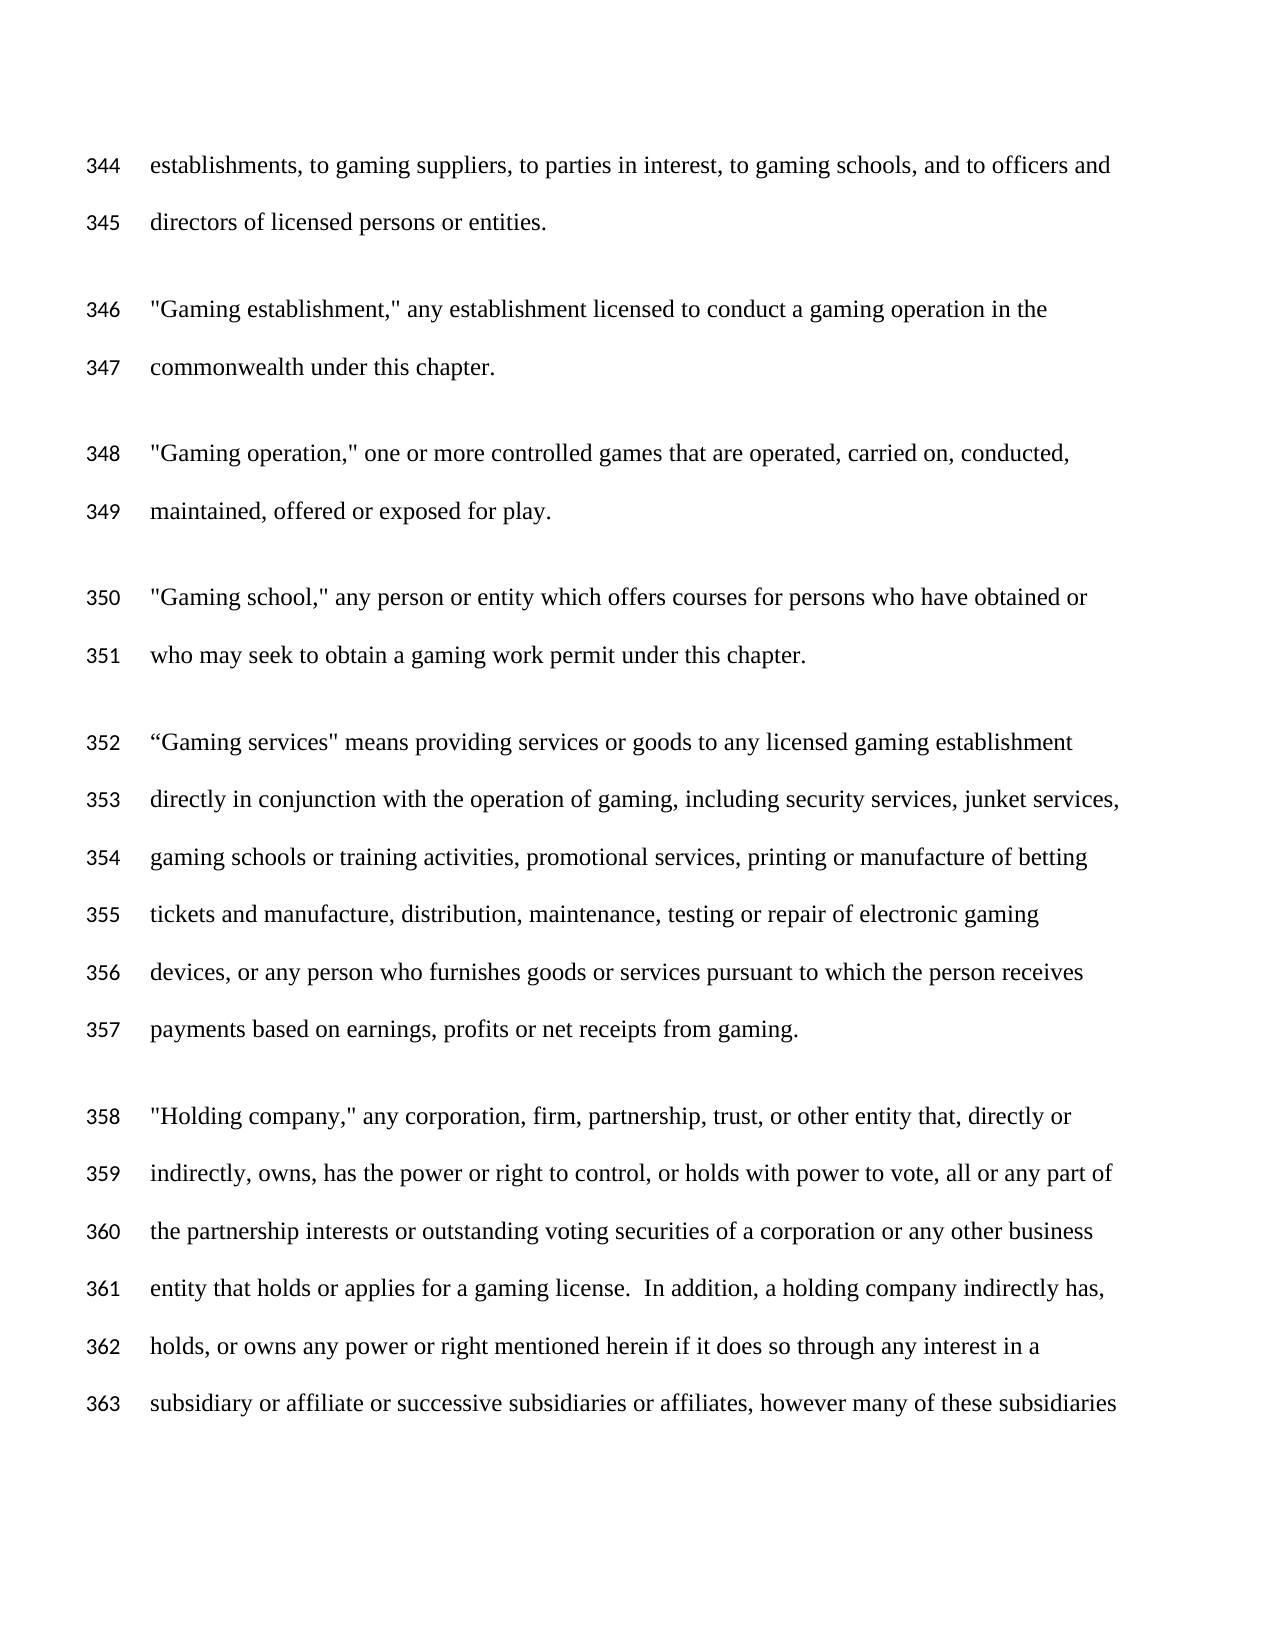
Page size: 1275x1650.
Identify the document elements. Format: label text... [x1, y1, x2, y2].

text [150, 150, 1125, 236]
text "Gaming school," any person or entity which offers courses for persons who have obtained or who may seek to obtain a gaming work permit under this chapter. [150, 582, 1125, 669]
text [150, 1101, 1125, 1417]
text “Gaming services" means providing services or goods to any licensed gaming establishment directly in conjunction with the operation of gaming, including security services, junket services, gaming schools or training activities, promotional services, printing or manufacture of betting tickets and manufacture, distribution, maintenance, testing or repair of electronic gaming devices, or any person who furnishes goods or services pursuant to which the person receives payments based on earnings, profits or net receipts from gaming. [150, 727, 1125, 1043]
text "Gaming establishment," any establishment licensed to conduct a gaming operation in the commonwealth under this chapter. [150, 294, 1125, 380]
text "Gaming operation," one or more controlled games that are operated, carried on, conducted, maintained, offered or exposed for play. [150, 438, 1125, 524]
